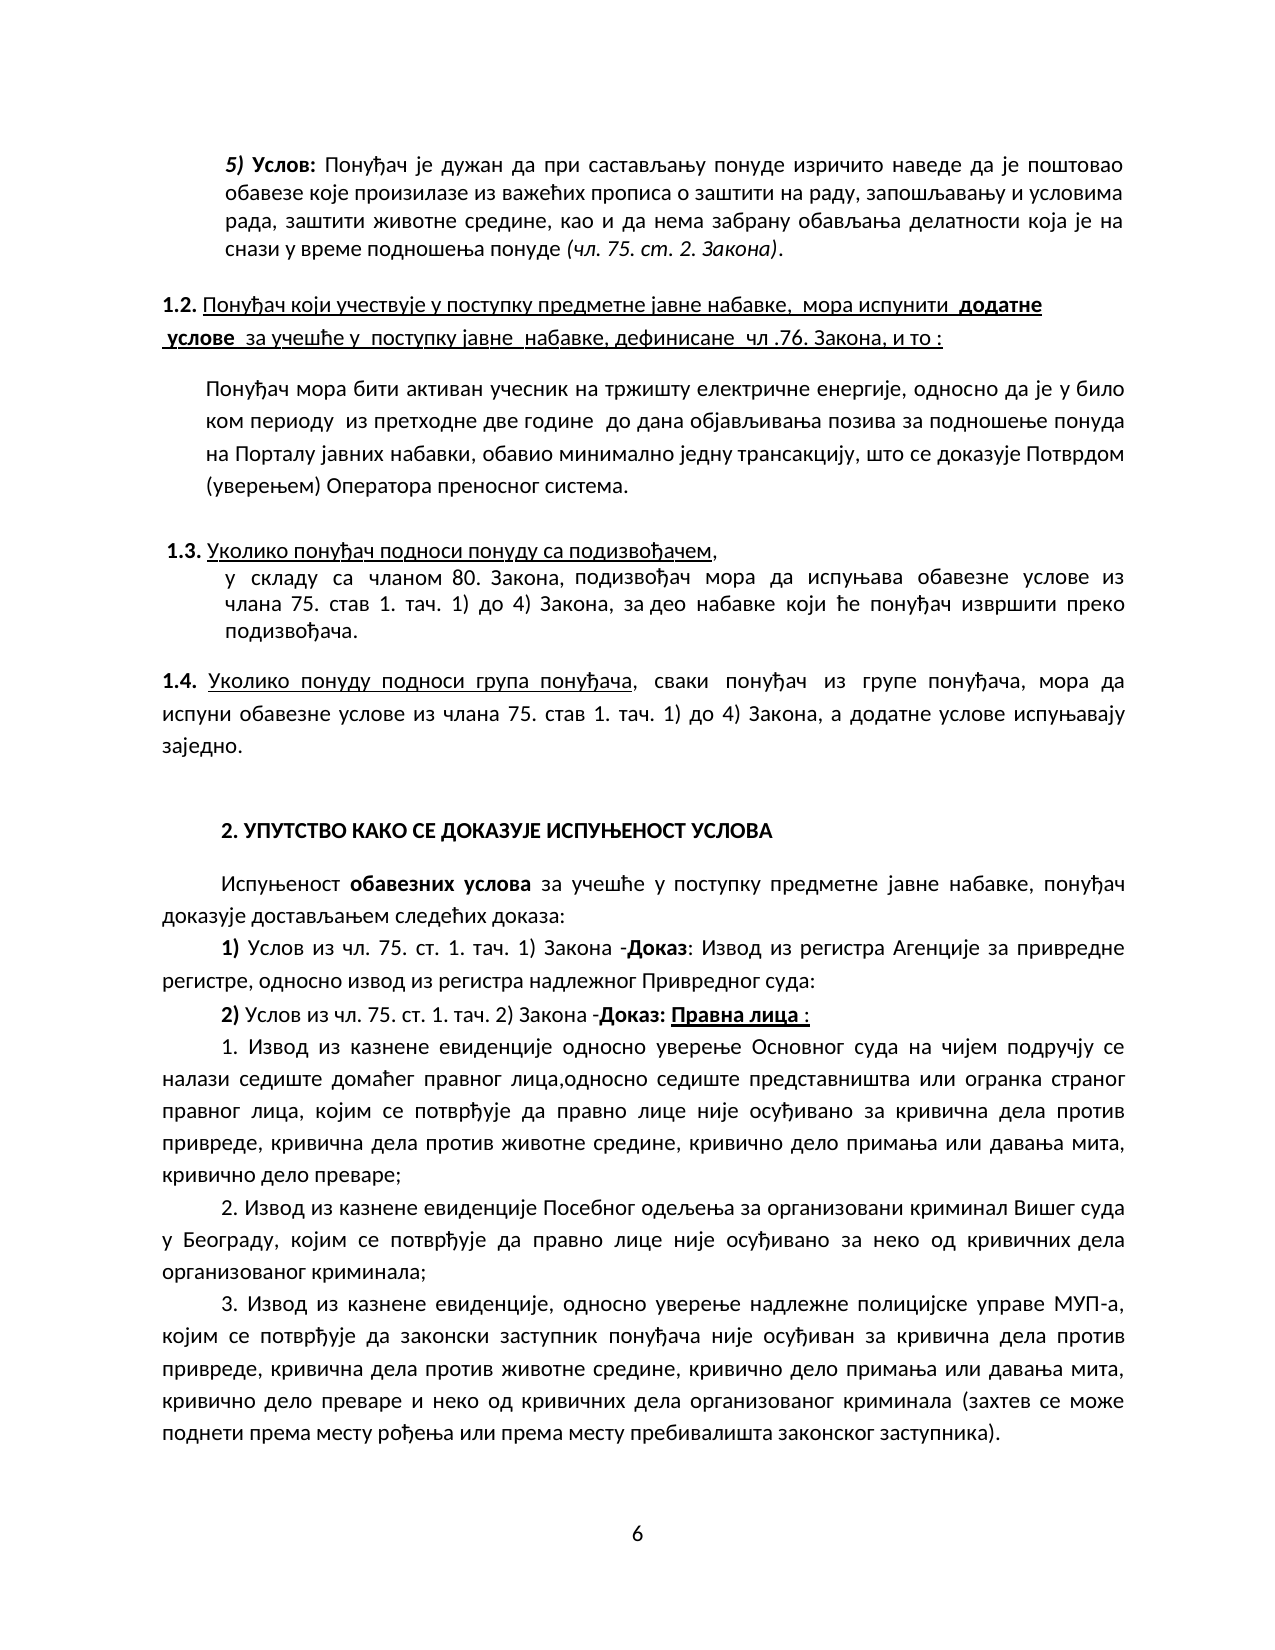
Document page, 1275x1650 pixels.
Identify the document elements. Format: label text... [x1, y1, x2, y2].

text услове за учешће у поступку јавне набавке, дефинисане чл .76. Закона, и то : [162, 322, 1125, 349]
text у складу са чланом 80. Закона, подизвођач мора да испуњава обавезне услове из члана 75. став 1. тач. 1) до 4) Закона, за део набавке који ће понуђач извршити преко подизвођача. [225, 562, 1125, 644]
text Испуњеност обавезних услова за учешће у поступку предметне јавне набавке, понуђач доказује достављањем следећих доказа: [162, 869, 1125, 929]
text 1.3. Уколико понуђач подноси понуду са подизвођачем, [166, 535, 1125, 562]
text 2) Услов из чл. 75. ст. 1. тач. 2) Закона -Доказ: Правна лица : [221, 1000, 1125, 1028]
list 5) Услов: Понуђач је дужан да при састављању понуде изричито наведе да је поштовао обавезе које произилазе из важећих прописа о заштити на раду, запошљавању и условима рада, заштити животне средине, као и да нема забрану обављања делатности која је на снази у време подношења понуде (чл. 75. ст. 2. Закона). [225, 150, 1125, 262]
text 1) Услов из чл. 75. ст. 1. тач. 1) Закона -Доказ: Извод из регистра Агенције за привредне регистре, односно извод из регистра надлежног Привредног суда: [162, 933, 1125, 994]
text 3. Извод из казнене евиденције, односно уверење надлежне полицијске управе МУП-а, којим се потврђује да законски заступник понуђача није осуђиван за кривична дела против привреде, кривична дела против животне средине, кривично дело примања или давања мита, кривично дело преваре и неко од кривичних дела организованог криминала (захтев се може поднети према месту рођења или према месту пребивалишта законског заступника). [162, 1289, 1125, 1446]
text 1. Извод из казнене евиденције односно уверењe Основног суда на чијем подручју се налази седиште домаћег правног лица,односно седиште представништва или огранка страног правног лица, којим се потврђује да правно лице није осуђивано за кривична дела против привреде, кривична дела против животне средине, кривично дело примања или давања мита, кривично дело преваре; [162, 1032, 1125, 1189]
text 2. УПУТСТВО КАКО СЕ ДОКАЗУЈЕ ИСПУЊЕНОСТ УСЛОВА [221, 816, 1125, 844]
text Понуђач мора бити активан учесник на тржишту електричне енергије, односно да је у било ком периоду из претходне две године до дана објављивања позива за подношење понуда на Порталу јавних набавки, обавио минимално једну трансакцију, што се доказује Потврдом (уверењем) Оператора преносног система. [206, 374, 1125, 499]
text 2. Извод из казнене евиденције Посебног одељења за организовани криминал Вишег суда у Београду, којим се потврђује да правно лице није осуђивано за неко од кривичних дела организованог криминала; [162, 1193, 1125, 1285]
text 1.4. Уколико понуду подноси група понуђача, сваки понуђач из групе понуђача, мора да испуни обавезне услове из члана 75. став 1. тач. 1) до 4) Закона, а додатне услове испуњавају заједно. [162, 667, 1125, 759]
text 1.2. Понуђач који учествује у поступку предметне јавне набавке, мора испунити додатне [162, 290, 1125, 318]
